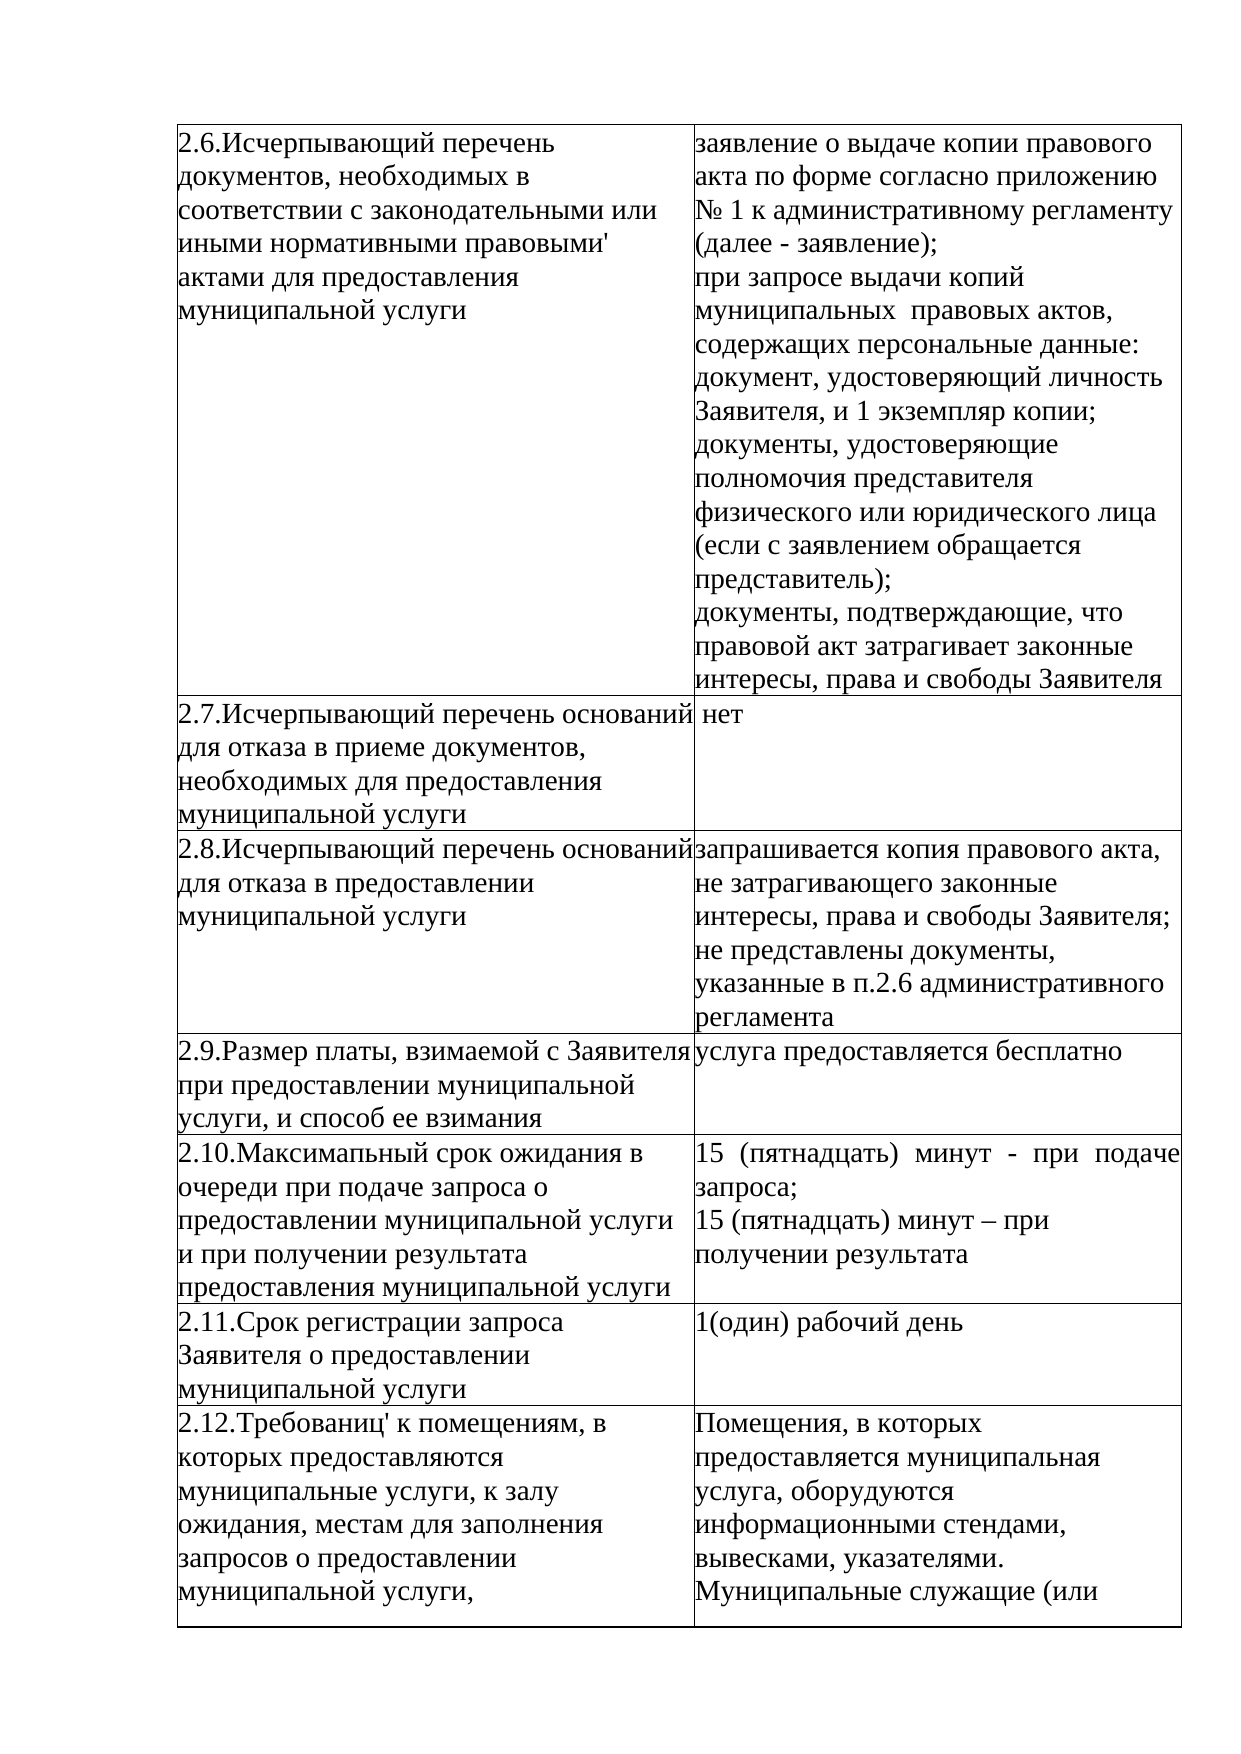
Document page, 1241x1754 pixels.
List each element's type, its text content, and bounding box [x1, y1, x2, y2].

table_cell 2.9.Размер платы, взимаемой с Заявителя при предоставлении муниципальной услуги, и способ ее взимания [178, 1034, 694, 1134]
table_cell нет [695, 696, 1181, 830]
table_cell 2.8.Исчерпывающий перечень оснований для отказа в предоставлении муниципальной услуги [178, 831, 694, 1032]
table_cell услуга предоставляется бесплатно [695, 1034, 1181, 1134]
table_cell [695, 1406, 1181, 1626]
table_cell 2.6.Исчерпывающий перечень документов, необходимых в соответствии с законодательными или иными нормативными правовыми' актами для предоставления муниципальной услуги [178, 125, 694, 695]
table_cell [178, 1406, 694, 1626]
table_cell заявление о выдаче копии правового акта по форме согласно приложению № 1 к административному регламенту (далее - заявление); при запросе выдачи копий муниципальных правовых актов, содержащих персональные данные: документ, удостоверяющий личность Заявителя, и 1 экземпляр копии; документы, удостоверяющие полномочия представителя физического или юридического лица (если с заявлением обращается представитель); документы, подтверждающие, что правовой акт затрагивает законные интересы, права и свободы Заявителя [695, 125, 1181, 695]
table_cell 2.11.Срок регистрации запроса Заявителя о предоставлении муниципальной услуги [178, 1304, 694, 1404]
table_cell 15 (пятнадцать) минут - при подаче запроса; 15 (пятнадцать) минут – при получении результата [695, 1135, 1181, 1303]
table_cell 2.7.Исчерпывающий перечень оснований для отказа в приеме документов, необходимых для предоставления муниципальной услуги [178, 696, 694, 830]
table_cell 2.10.Максимапьный срок ожидания в очереди при подаче запроса о предоставлении муниципальной услуги и при получении результата предоставления муниципальной услуги [178, 1135, 694, 1303]
table_cell запрашивается копия правового акта, не затрагивающего законные интересы, права и свободы Заявителя; не представлены документы, указанные в п.2.6 административного регламента [695, 831, 1181, 1032]
table_cell 1(один) рабочий день [695, 1304, 1181, 1404]
